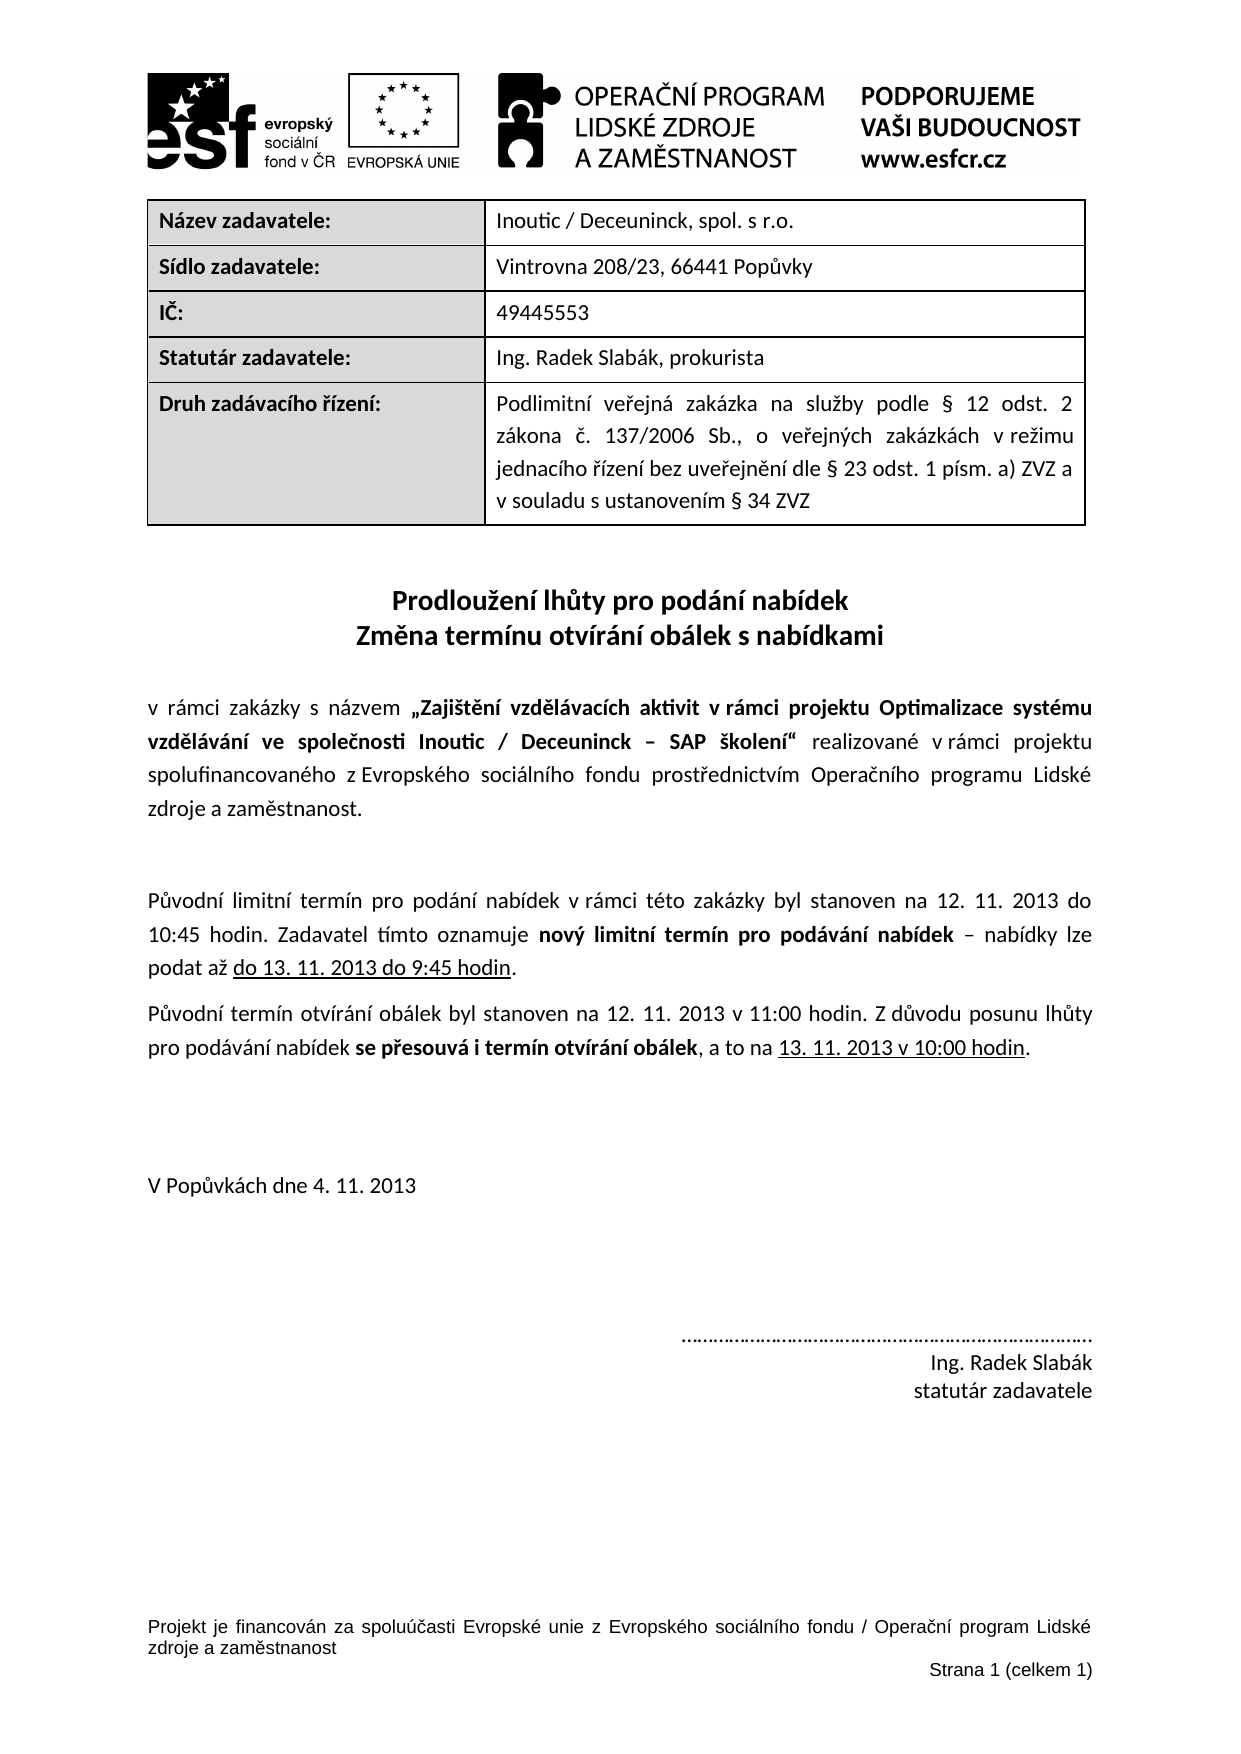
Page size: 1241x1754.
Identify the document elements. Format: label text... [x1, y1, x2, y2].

text V Popůvkách dne 4. 11. 2013 [148, 1171, 1093, 1199]
text Ing. Radek Slabák [561, 1348, 1093, 1376]
text Prodloužení lhůty pro podání nabídek [148, 582, 1093, 617]
text v rámci zakázky s názvem „Zajištění vzdělávacích aktivit v rámci projektu Optimalizace systému vzdělávání ve společnosti Inoutic / Deceuninck – SAP školení“ realizované v rámci projektu spolufinancovaného z Evropského sociálního fondu prostřednictvím Operačního programu Lidské zdroje a zaměstnanost. [148, 693, 1093, 822]
text Původní limitní termín pro podání nabídek v rámci této zakázky byl stanoven na 12. 11. 2013 do 10:45 hodin. Zadavatel tímto oznamuje nový limitní termín pro podávání nabídek – nabídky lze podat až do 13. 11. 2013 do 9:45 hodin. [148, 886, 1093, 981]
text Změna termínu otvírání obálek s nabídkami [148, 617, 1093, 653]
table_cell Podlimitní veřejná zakázka na služby podle § 12 odst. 2 zákona č. 137/2006 Sb., o veřejných zakázkách v režimu jednacího řízení bez uveřejnění dle § 23 odst. 1 písm. a) ZVZ a v souladu s ustanovením § 34 ZVZ [486, 383, 1084, 524]
table_cell Druh zadávacího řízení: [148, 383, 484, 524]
table_cell Statutár zadavatele: [148, 337, 484, 382]
picture [147, 73, 1081, 174]
text Původní termín otvírání obálek byl stanoven na 12. 11. 2013 v 11:00 hodin. Z důvodu posunu lhůty pro podávání nabídek se přesouvá i termín otvírání obálek, a to na 13. 11. 2013 v 10:00 hodin. [148, 999, 1093, 1061]
table_cell Sídlo zadavatele: [148, 246, 484, 290]
table_cell IČ: [148, 291, 484, 336]
table_header Inoutic / Deceuninck, spol. s r.o. [486, 201, 1084, 244]
table_cell Vintrovna 208/23, 66441 Popůvky [486, 246, 1084, 290]
table_cell 49445553 [486, 292, 1084, 336]
text …………………………………………………………………… [679, 1320, 1093, 1348]
text statutár zadavatele [561, 1376, 1093, 1404]
table_header Název zadavatele: [148, 201, 484, 244]
table_cell Ing. Radek Slabák, prokurista [486, 338, 1084, 382]
